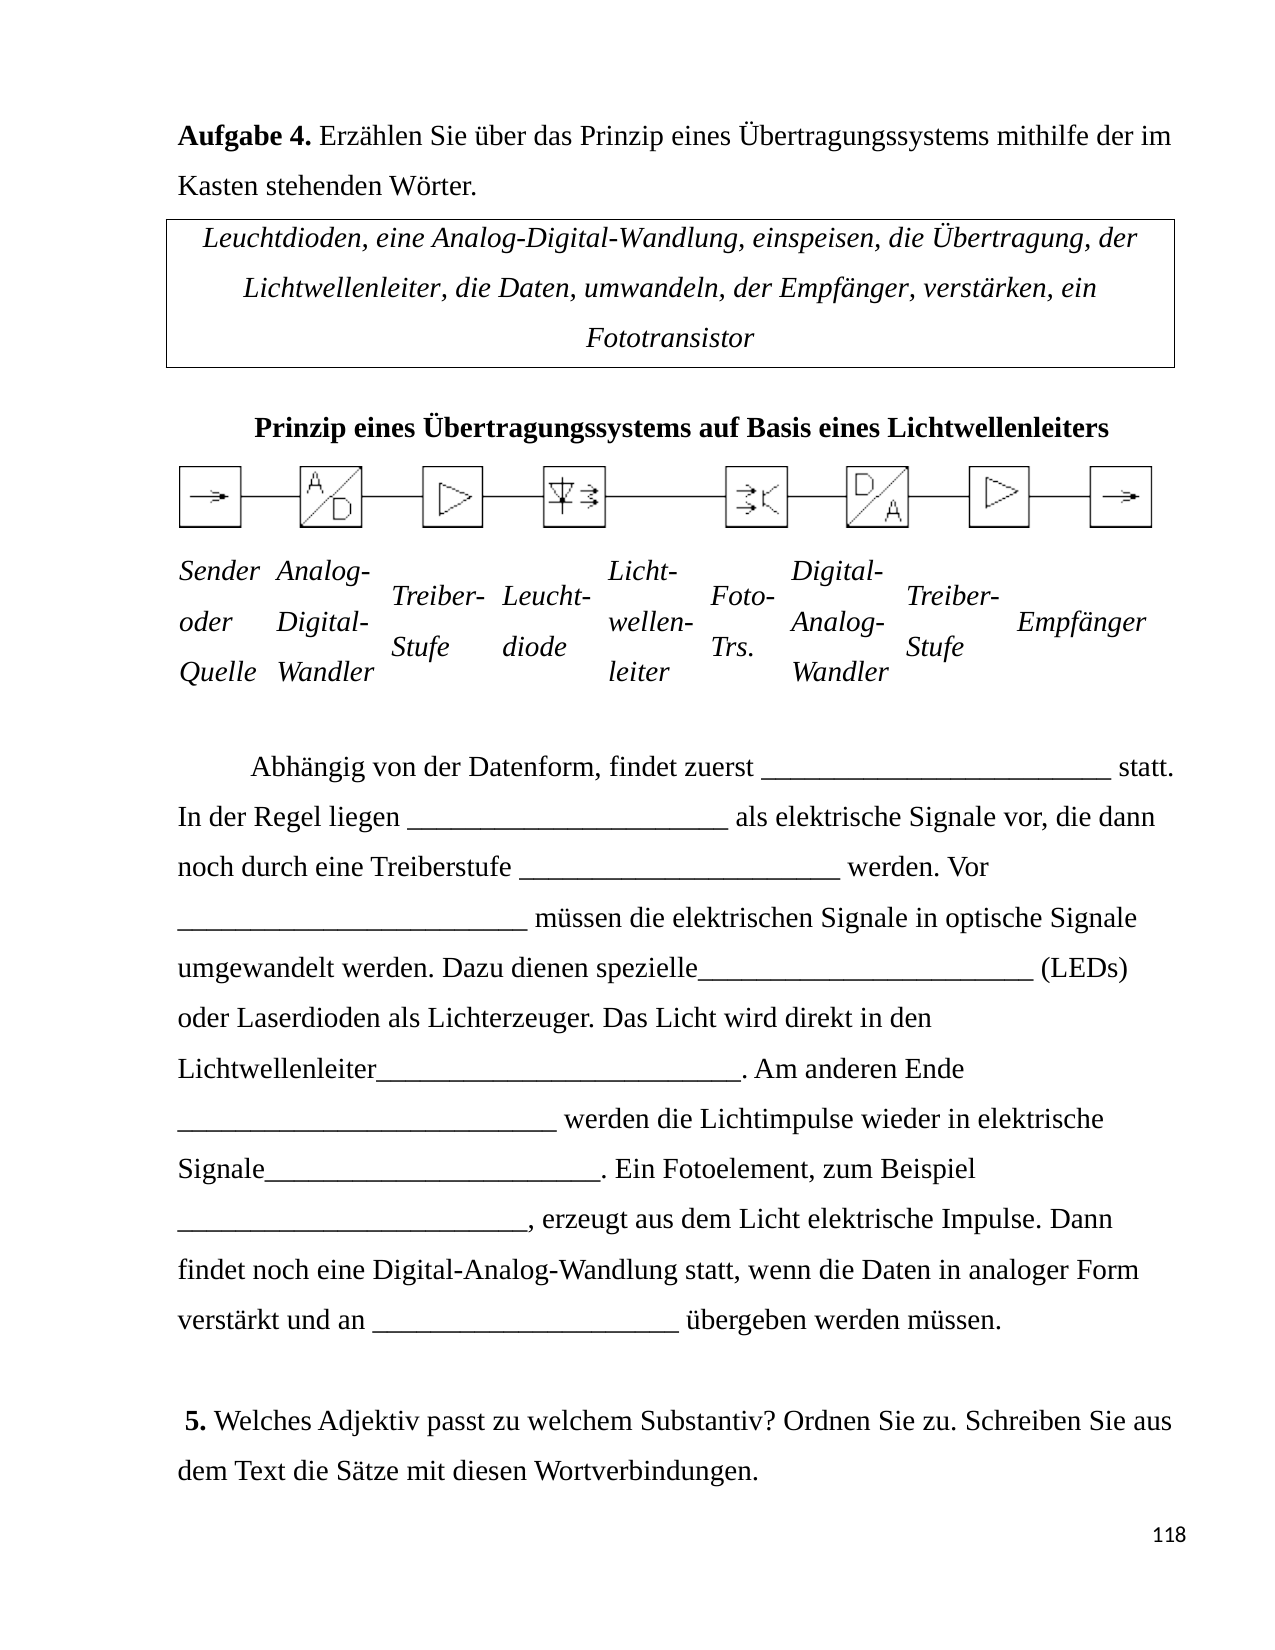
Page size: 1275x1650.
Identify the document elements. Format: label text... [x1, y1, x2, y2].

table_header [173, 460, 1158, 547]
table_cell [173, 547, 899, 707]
text Abhängig von der Datenform, findet zuerst ________________________ statt. In der Regel liegen ______________________ als elektrische Signale vor, die dann noch durch eine Treiberstufe ______________________ werden. Vor ________________________ müssen die elektrischen Signale in optische Signale umgewandelt werden. Dazu dienen spezielle_______________________ (LEDs) oder Laserdioden als Lichterzeuger. Das Licht wird direkt in den Lichtwellenleiter_________________________. Am anderen Ende __________________________ werden die Lichtimpulse wieder in elektrische Signale_______________________. Ein Fotoelement, zum Beispiel ________________________, erzeugt aus dem Licht elektrische Impulse. Dann findet noch eine Digital-Analog-Wandlung statt, wenn die Daten in analoger Form verstärkt und an _____________________ übergeben werden müssen. [177, 749, 1186, 1336]
text 5. Welches Adjektiv passt zu welchem Substantiv? Ordnen Sie zu. Schreiben Sie aus dem Text die Sätze mit diesen Wortverbindungen. [177, 1403, 1186, 1487]
text Aufgabe 4. Erzählen Sie über das Prinzip eines Übertragungssystems mithilfe der im Kasten stehenden Wörter. [177, 118, 1186, 202]
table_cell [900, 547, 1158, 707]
picture [179, 466, 1153, 528]
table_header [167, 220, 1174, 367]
text Prinzip eines Übertragungssystems auf Basis eines Lichtwellenleiters [177, 410, 1186, 444]
